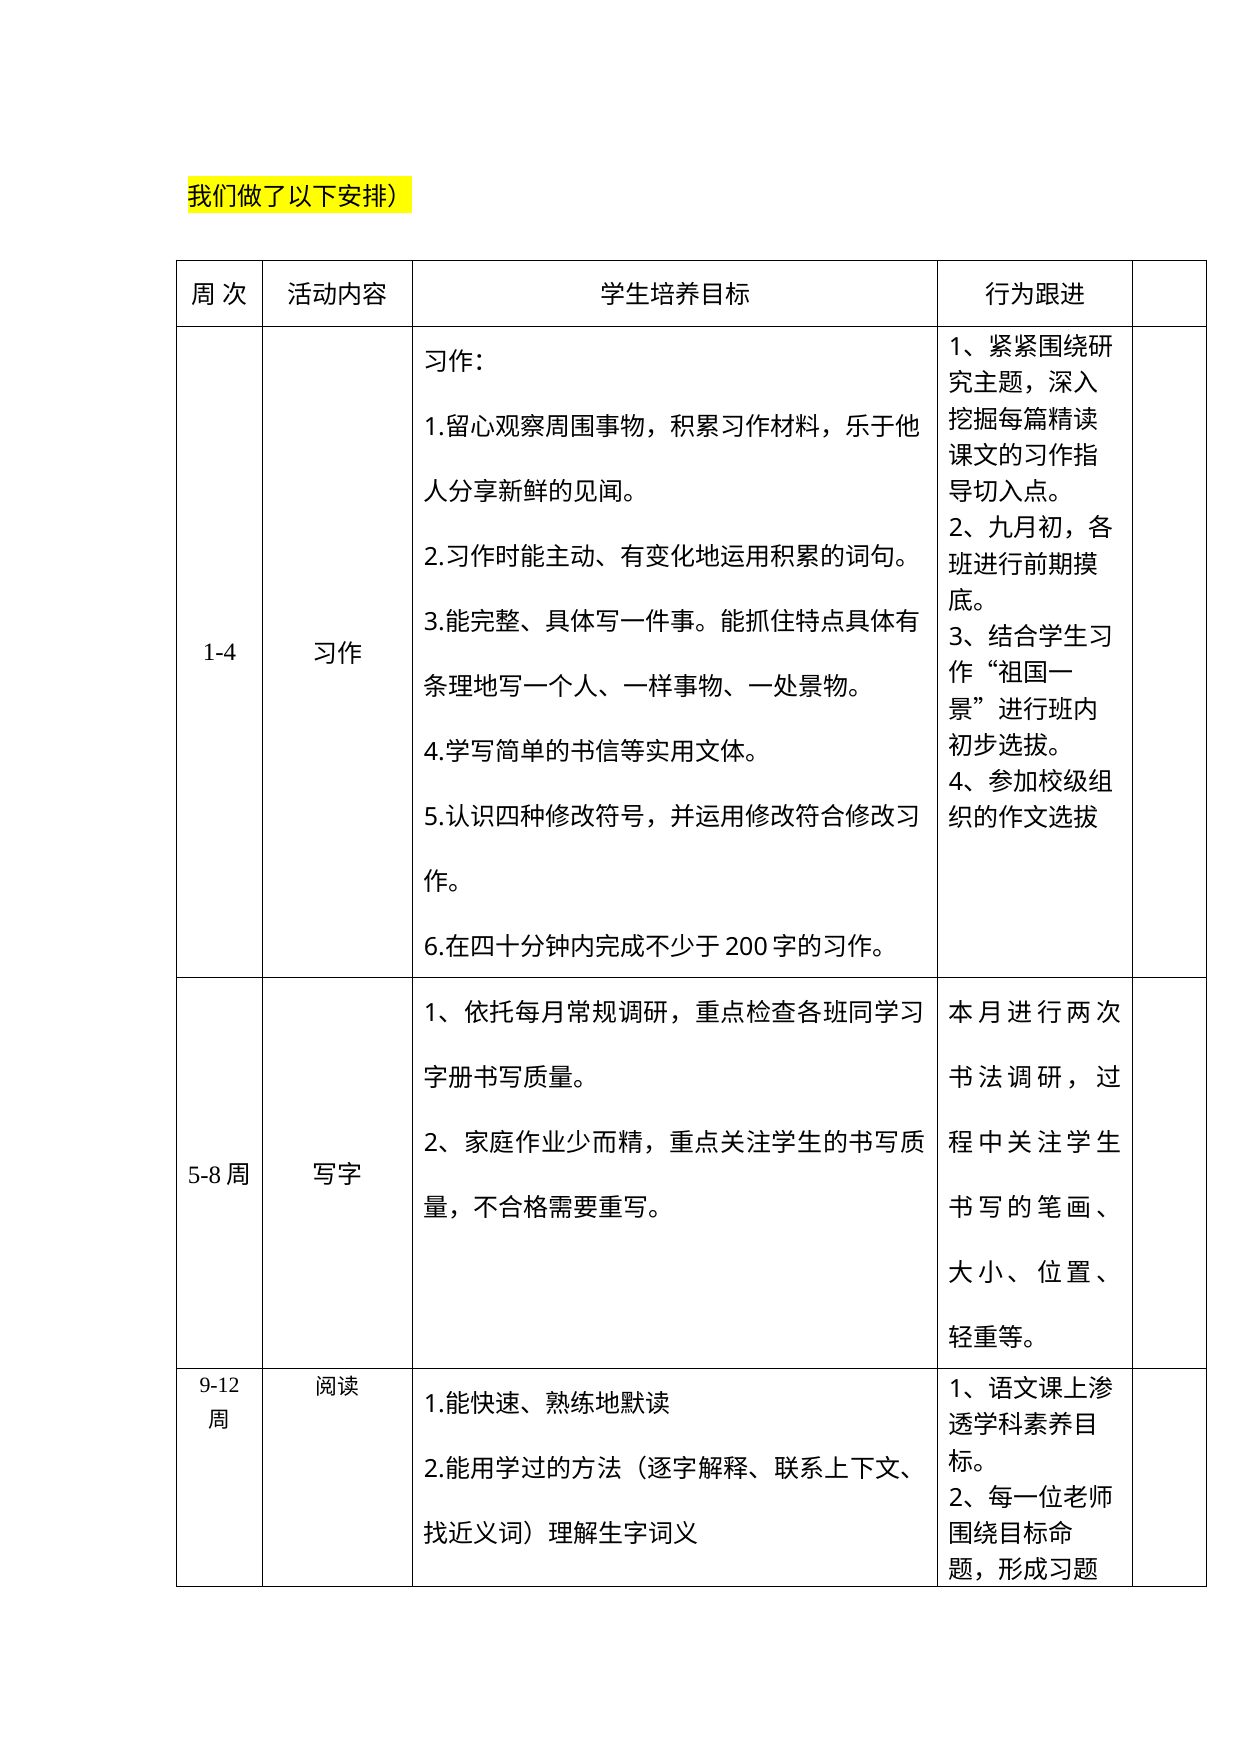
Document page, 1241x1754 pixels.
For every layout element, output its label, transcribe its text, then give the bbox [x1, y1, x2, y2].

table_header 活动内容 [263, 261, 412, 326]
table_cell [413, 1369, 937, 1586]
table_cell 1、依托每月常规调研，重点检查各班同学习字册书写质量。 2、家庭作业少而精，重点关注学生的书写质量，不合格需要重写。 [413, 978, 937, 1368]
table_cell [938, 1369, 1132, 1586]
table_cell [1133, 978, 1206, 1368]
table_cell 1-4 [177, 327, 262, 977]
table_header [1133, 261, 1206, 326]
table_header 学生培养目标 [413, 261, 937, 326]
table_cell 习作 [263, 327, 412, 977]
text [187, 162, 1053, 227]
table_cell [1133, 327, 1206, 977]
table_cell 本月进行两次书法调研，过程中关注学生书写的笔画、大小、位置、轻重等。 [938, 978, 1132, 1368]
table_header 行为跟进 [938, 261, 1132, 326]
table_cell 习作： 1.留心观察周围事物，积累习作材料，乐于他人分享新鲜的见闻。 2.习作时能主动、有变化地运用积累的词句。 3.能完整、具体写一件事。能抓住特点具体有条理地写一个人、一样事物、一处景物。 4.学写简单的书信等实用文体。 5.认识四种修改符号，并运用修改符合修改习作。 6.在四十分钟内完成不少于200字的习作。 [413, 327, 937, 977]
table_cell [1133, 1369, 1206, 1586]
table_cell 阅读 [263, 1369, 412, 1586]
table_cell 1、紧紧围绕研究主题，深入挖掘每篇精读课文的习作指导切入点。 2、九月初，各班进行前期摸底。 3、结合学生习作“祖国一景”进行班内初步选拔。 4、参加校级组织的作文选拔 [938, 327, 1132, 977]
table_cell 写字 [263, 978, 412, 1368]
table_cell 5-8周 [177, 978, 262, 1368]
table_header 周 次 [177, 261, 262, 326]
table_cell 9-12周 [177, 1369, 262, 1586]
